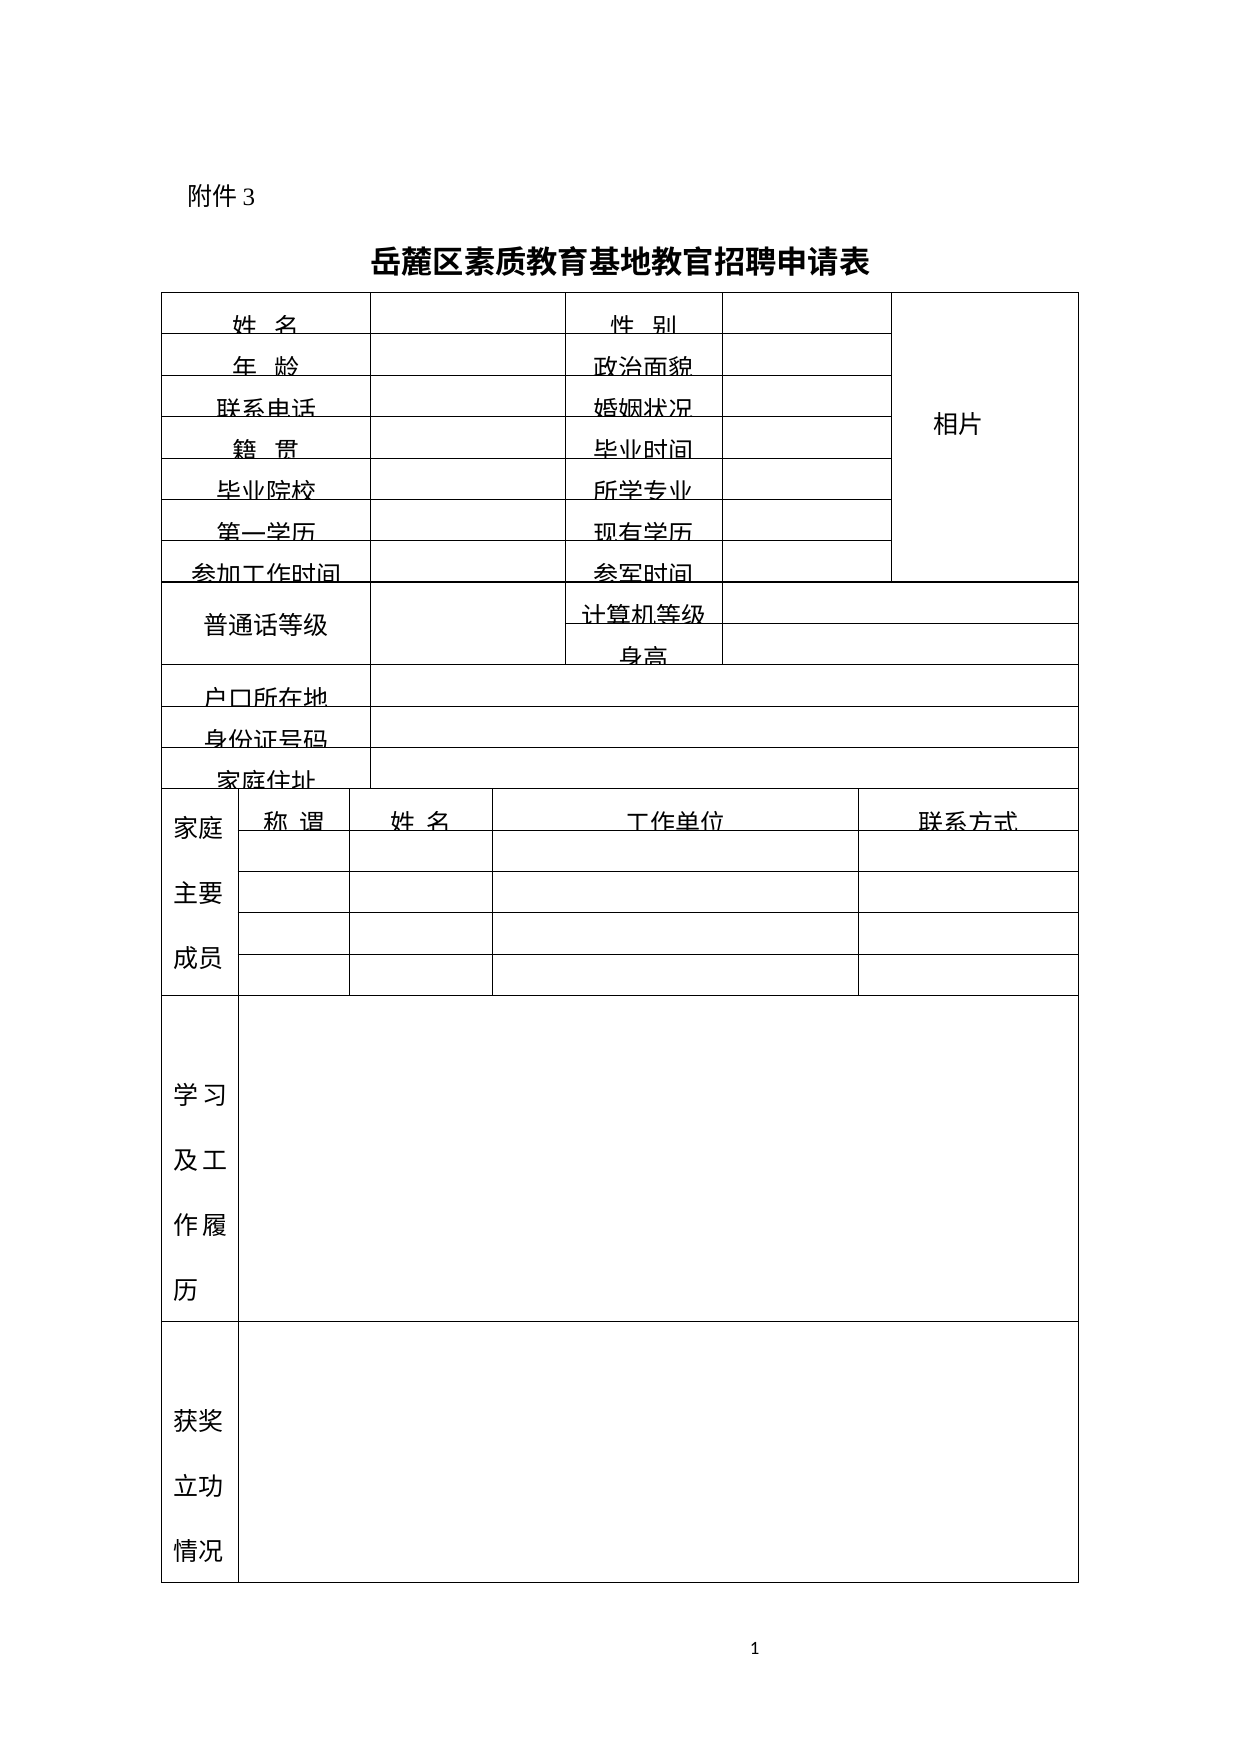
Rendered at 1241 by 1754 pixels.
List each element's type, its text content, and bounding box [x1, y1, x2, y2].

table_cell [723, 459, 891, 499]
table_cell 工作单位 [493, 789, 858, 829]
table_cell [371, 707, 1078, 747]
table_cell [371, 541, 565, 581]
table_header [723, 293, 891, 333]
table_cell [239, 913, 349, 954]
table_header 相片 [892, 293, 1078, 581]
table_cell [371, 583, 565, 664]
table_cell [350, 955, 492, 995]
table_cell [350, 831, 492, 871]
table_cell [239, 955, 349, 995]
table_cell [371, 334, 565, 375]
table_cell [723, 624, 1078, 664]
table_cell [371, 376, 565, 416]
table_cell [723, 500, 891, 540]
text 附件3 [187, 162, 1053, 227]
table_cell 籍 贯 [162, 417, 370, 457]
table_cell [371, 459, 565, 499]
table_cell 毕业时间 [566, 417, 722, 457]
table_cell 参军时间 [566, 541, 722, 581]
table_cell [723, 334, 891, 375]
table_cell 联系电话 [162, 376, 370, 416]
table_cell 身高 [566, 624, 722, 664]
table_cell [493, 955, 858, 995]
table_cell [723, 583, 1078, 623]
table_header 性 别 [566, 293, 722, 333]
table_cell 学习及工作履历 [162, 996, 238, 1321]
table_header [371, 293, 565, 333]
table_cell [859, 913, 1078, 954]
table_cell 联系方式 [859, 789, 1078, 829]
table_cell 称 谓 [239, 789, 349, 829]
table_cell 户口所在地 [162, 665, 370, 706]
table_cell [239, 872, 349, 912]
table_cell [371, 417, 565, 457]
table_cell [371, 500, 565, 540]
table_cell [723, 541, 891, 581]
table_cell 第一学历 [162, 500, 370, 540]
table_cell [239, 996, 1078, 1321]
table_cell [239, 831, 349, 871]
table_cell [493, 913, 858, 954]
table_cell [239, 1322, 1078, 1582]
table_cell 现有学历 [566, 500, 722, 540]
table_header 姓 名 [162, 293, 370, 333]
table_cell [859, 955, 1078, 995]
table_cell 毕业院校 [162, 459, 370, 499]
table_cell 家庭 主要 成员 [162, 789, 238, 995]
table_cell 普通话等级 [162, 583, 370, 664]
table_cell [859, 831, 1078, 871]
table_cell 获奖 立功 情况 [162, 1322, 238, 1582]
table_cell 身份证号码 [162, 707, 370, 747]
table_cell 所学专业 [566, 459, 722, 499]
table_cell [493, 831, 858, 871]
table_cell 家庭住址 [162, 748, 370, 788]
table_cell [371, 665, 1078, 706]
table_cell [859, 872, 1078, 912]
table_cell [723, 376, 891, 416]
table_cell [350, 913, 492, 954]
table_cell 姓 名 [350, 789, 492, 829]
table_cell 年 龄 [162, 334, 370, 375]
table_cell 参加工作时间 [162, 541, 370, 581]
table_cell 政治面貌 [566, 334, 722, 375]
table_cell 婚姻状况 [566, 376, 722, 416]
table_cell [723, 417, 891, 457]
table_cell 计算机等级 [566, 583, 722, 623]
table_cell [350, 872, 492, 912]
text 岳麓区素质教育基地教官招聘申请表 [187, 227, 1053, 292]
table_cell [493, 872, 858, 912]
table_cell [371, 748, 1078, 788]
